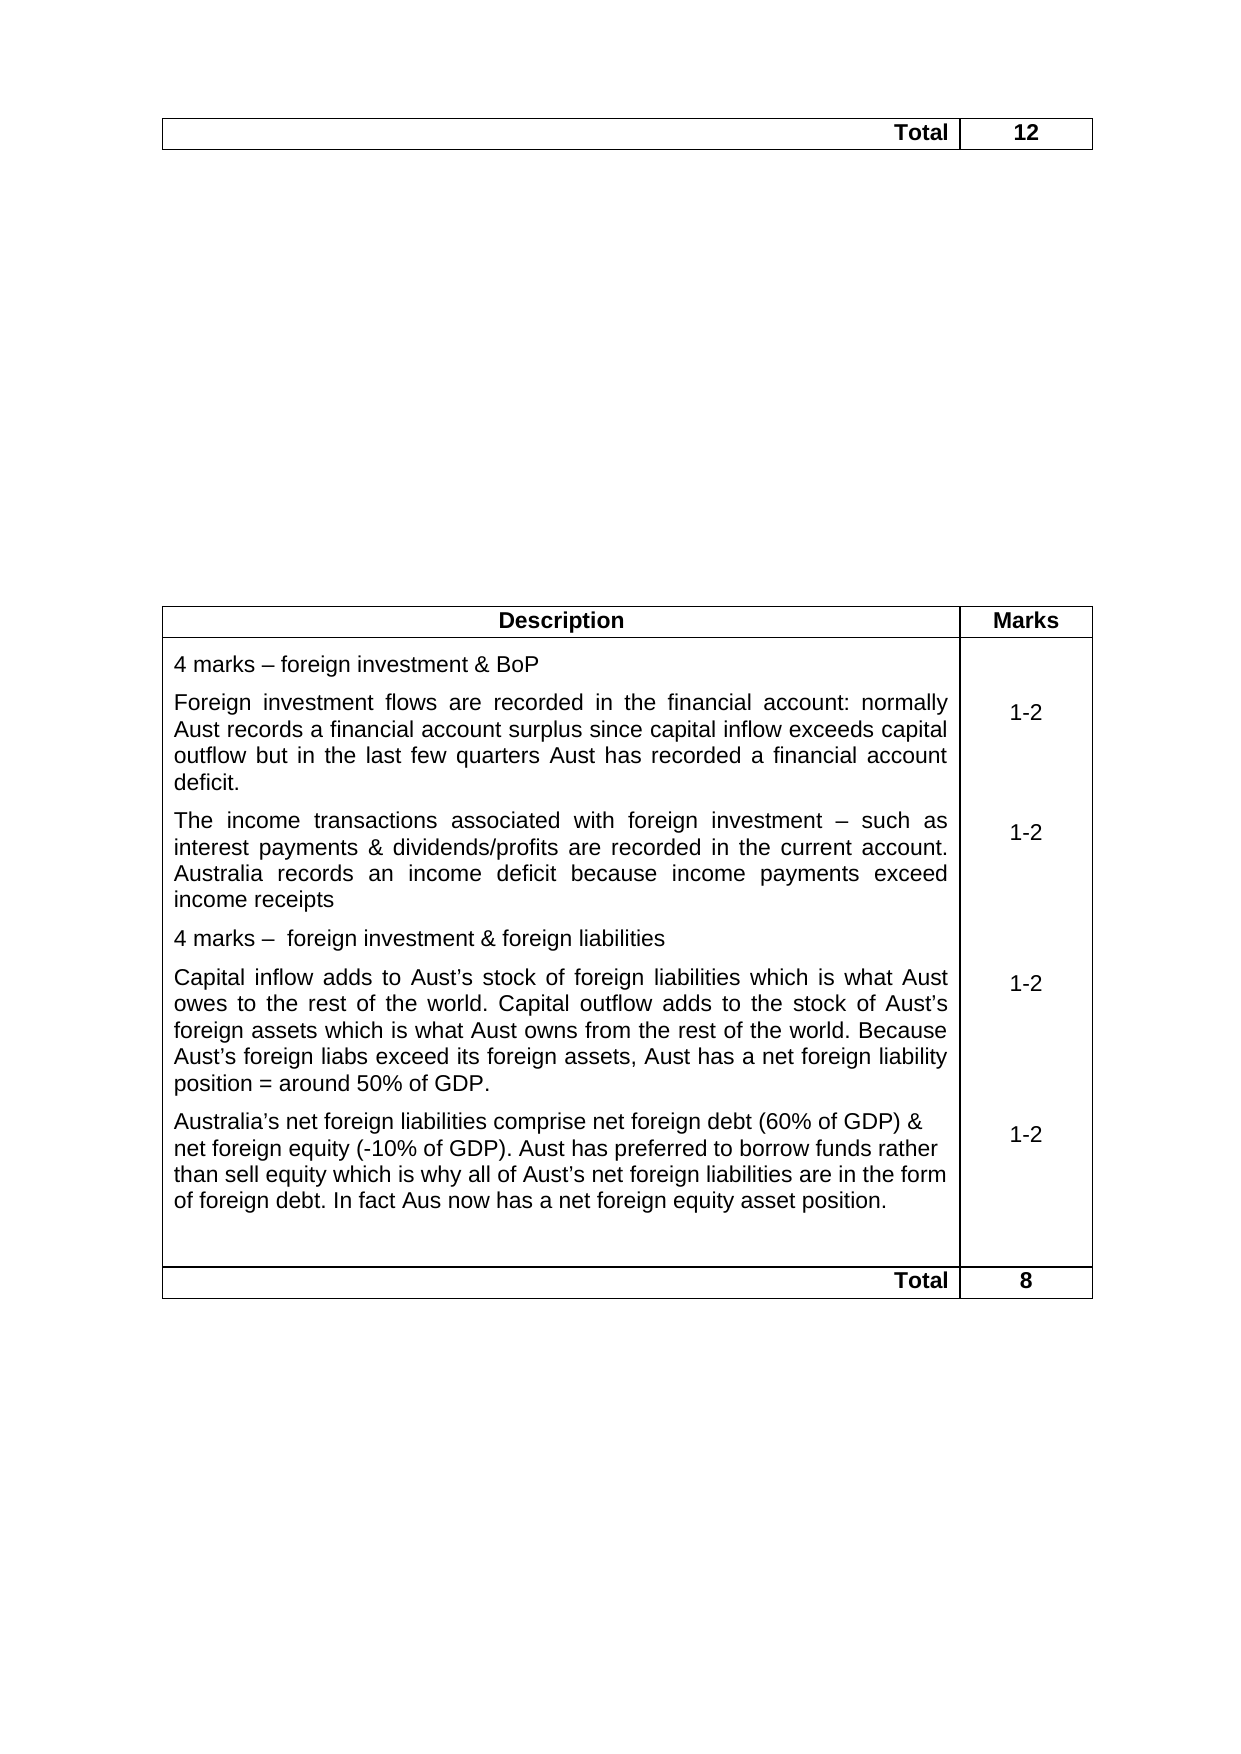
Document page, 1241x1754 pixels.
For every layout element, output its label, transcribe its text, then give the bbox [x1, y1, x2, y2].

table_cell 4 marks – foreign investment & BoP Foreign investment flows are recorded in the financial account: normally Aust records a financial account surplus since capital inflow exceeds capital outflow but in the last few quarters Aust has recorded a financial account deficit. The income transactions associated with foreign investment – such as interest payments & dividends/profits are recorded in the current account. Australia records an income deficit because income payments exceed income receipts 4 marks – foreign investment & foreign liabilities Capital inflow adds to Aust’s stock of foreign liabilities which is what Aust owes to the rest of the world. Capital outflow adds to the stock of Aust’s foreign assets which is what Aust owns from the rest of the world. Because Aust’s foreign liabs exceed its foreign assets, Aust has a net foreign liability position = around 50% of GDP. Australia’s net foreign liabilities comprise net foreign debt (60% of GDP) & net foreign equity (-10% of GDP). Aust has preferred to borrow funds rather than sell equity which is why all of Aust’s net foreign liabilities are in the form of foreign debt. In fact Aus now has a net foreign equity asset position. [163, 638, 959, 1266]
table_cell Total [163, 119, 959, 149]
table_header Description [163, 607, 959, 637]
table_header Marks [961, 607, 1092, 637]
table_cell 12 [961, 119, 1092, 149]
table_cell Total [163, 1268, 959, 1298]
table_cell 8 [961, 1268, 1092, 1298]
table_cell 1-2 1-2 1-2 1-2 [961, 638, 1092, 1266]
